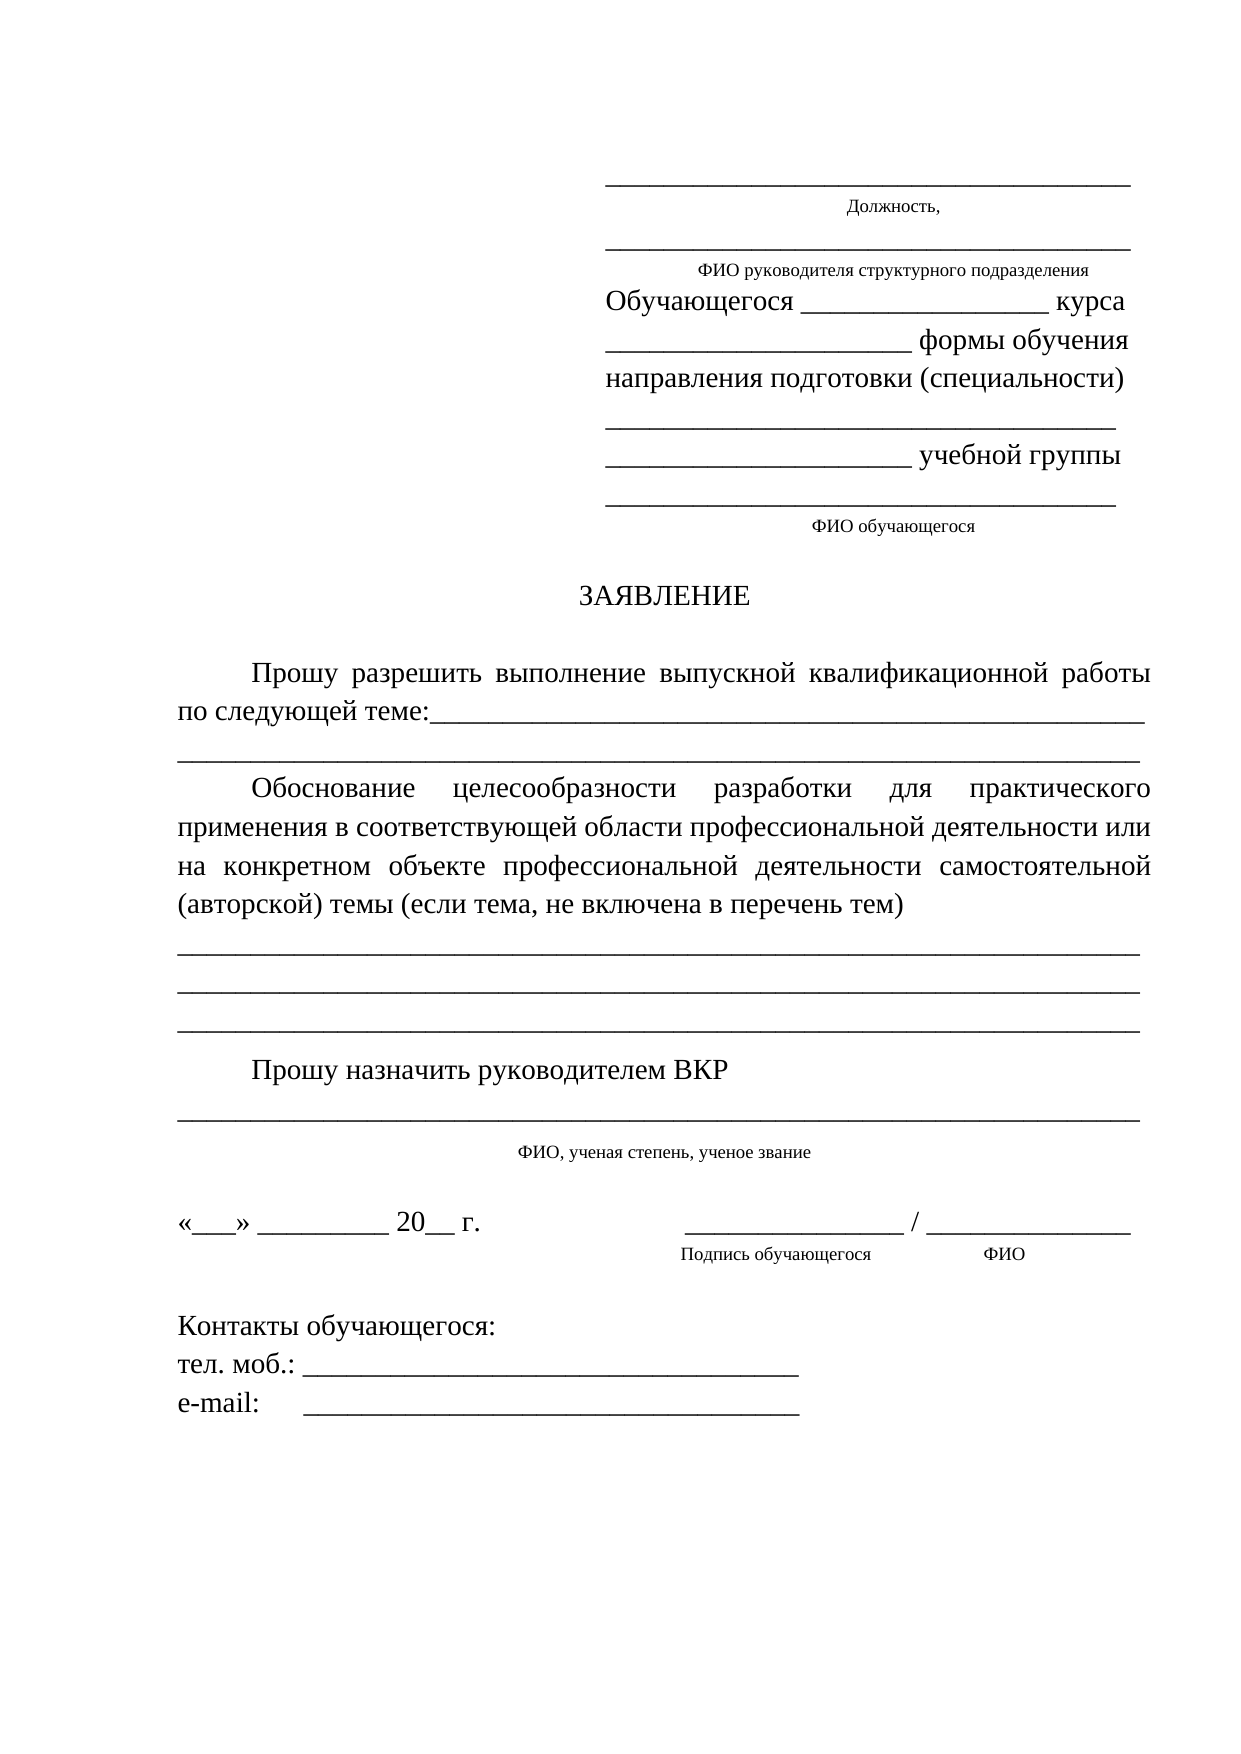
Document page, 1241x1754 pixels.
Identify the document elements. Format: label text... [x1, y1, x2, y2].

text ФИО, ученая степень, ученое звание [177, 1141, 1152, 1163]
text Обучающегося _________________ курса [605, 283, 1152, 317]
text Прошу назначить руководителем ВКР [177, 1052, 1152, 1086]
text ___________________________________ [605, 476, 1152, 509]
text «___» _________ 20__ г. _______________ / ______________ [177, 1204, 1152, 1238]
text __________________________________________________________________ [177, 1002, 1152, 1035]
text Должность, [635, 195, 1152, 217]
text Обоснование целесообразности разработки для практического применения в соответствующей области профессиональной деятельности или на конкретном объекте профессиональной деятельности самостоятельной (авторской) темы (если тема, не включена в перечень тем) [177, 771, 1152, 920]
text ___________________________________ [605, 399, 1152, 432]
text __________________________________________________________________ [177, 925, 1152, 958]
text тел. моб.: __________________________________ [177, 1347, 1152, 1380]
text __________________________________________________________________ [177, 1091, 1152, 1124]
text ____________________________________ [605, 220, 1152, 253]
text ФИО руководителя структурного подразделения [635, 258, 1152, 280]
text _____________________ учебной группы [605, 437, 1152, 471]
text _____________________ формы обучения [605, 322, 1152, 355]
text ЗАЯВЛЕНИЕ [177, 578, 1152, 611]
text __________________________________________________________________ [177, 963, 1152, 997]
text Прошу разрешить выполнение выпускной квалификационной работы по следующей теме:_________________________________________________ [177, 655, 1152, 727]
text Подпись обучающегося ФИО [177, 1243, 1152, 1264]
text ____________________________________ [605, 157, 1152, 190]
text направления подготовки (специальности) [605, 360, 1152, 394]
text ФИО обучающегося [635, 514, 1152, 536]
text e-mail: __________________________________ [177, 1385, 1152, 1419]
text __________________________________________________________________ [177, 732, 1152, 766]
text Контакты обучающегося: [177, 1308, 1152, 1342]
